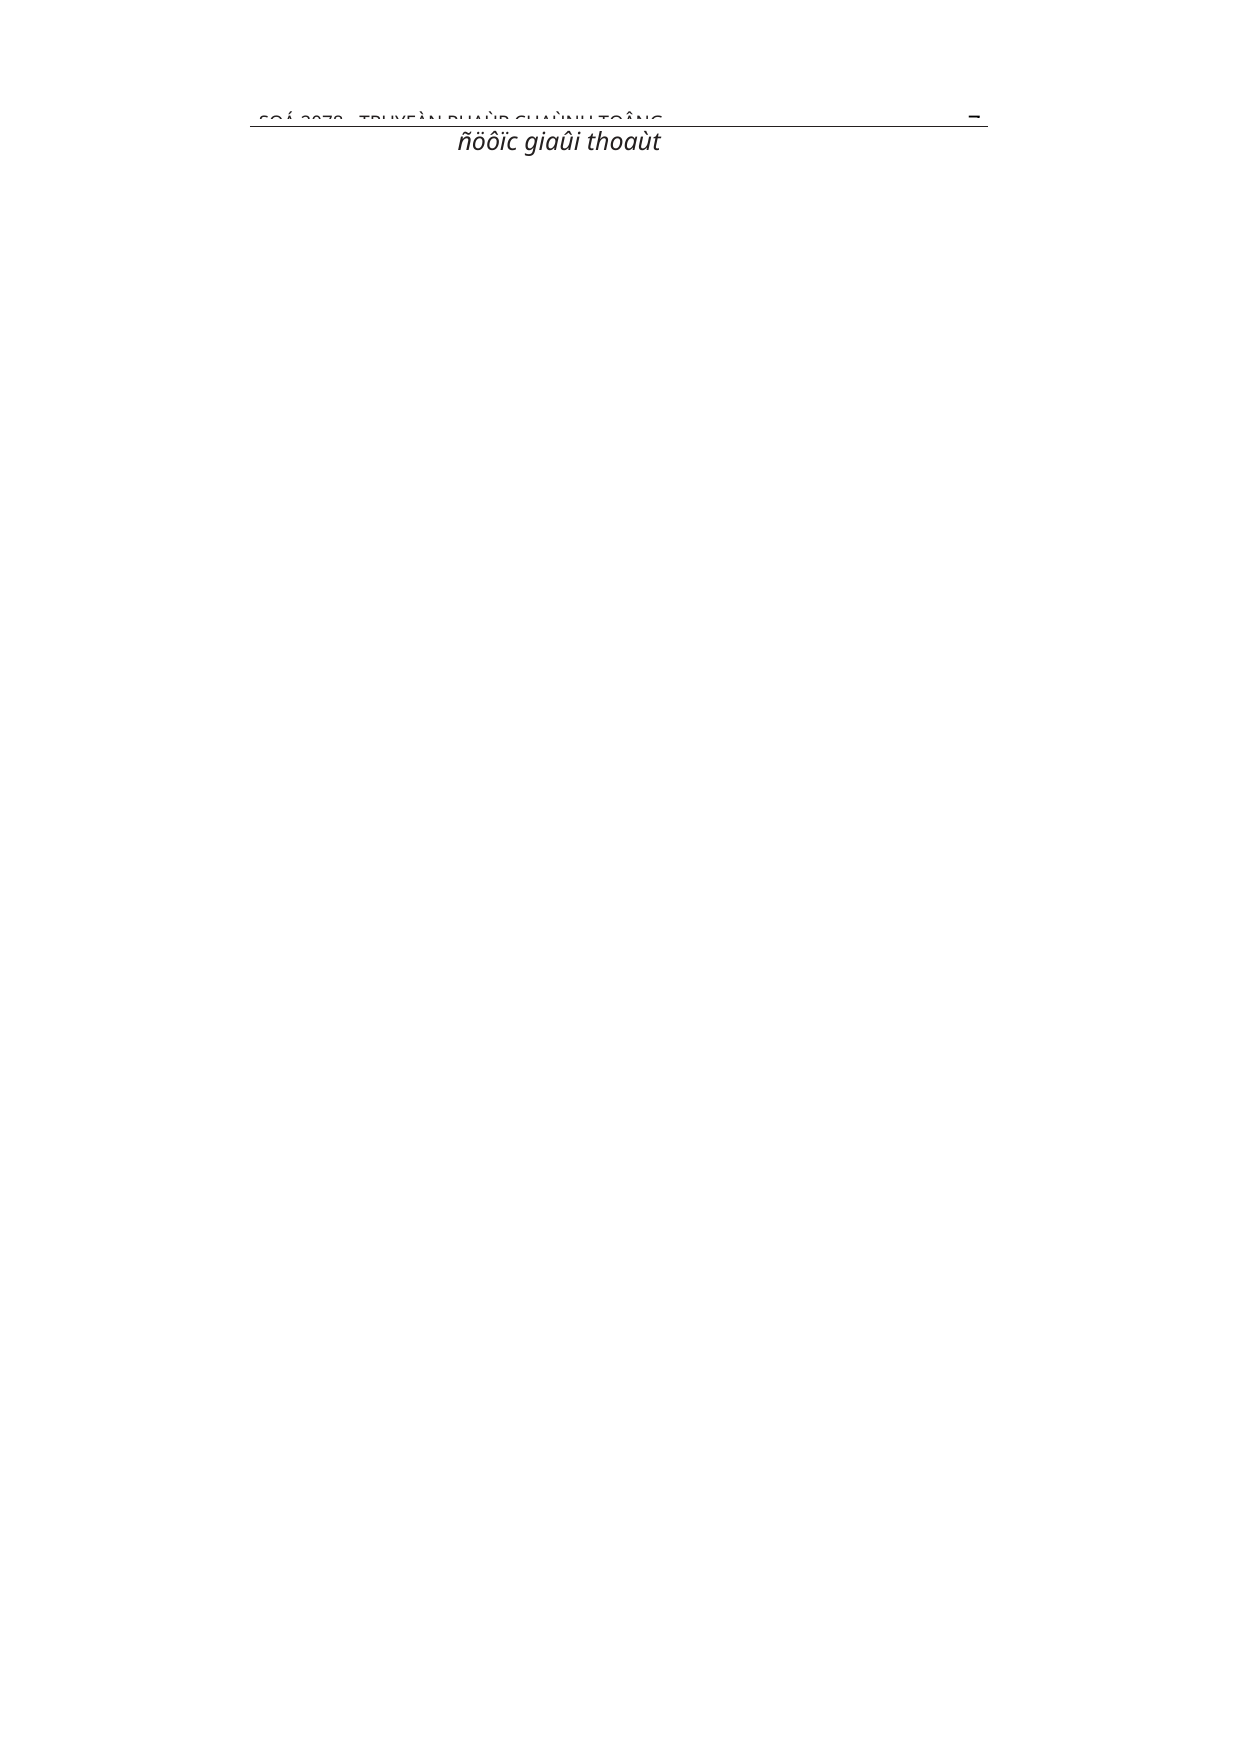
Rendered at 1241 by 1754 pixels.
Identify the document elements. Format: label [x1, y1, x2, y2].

text [457, 125, 697, 157]
